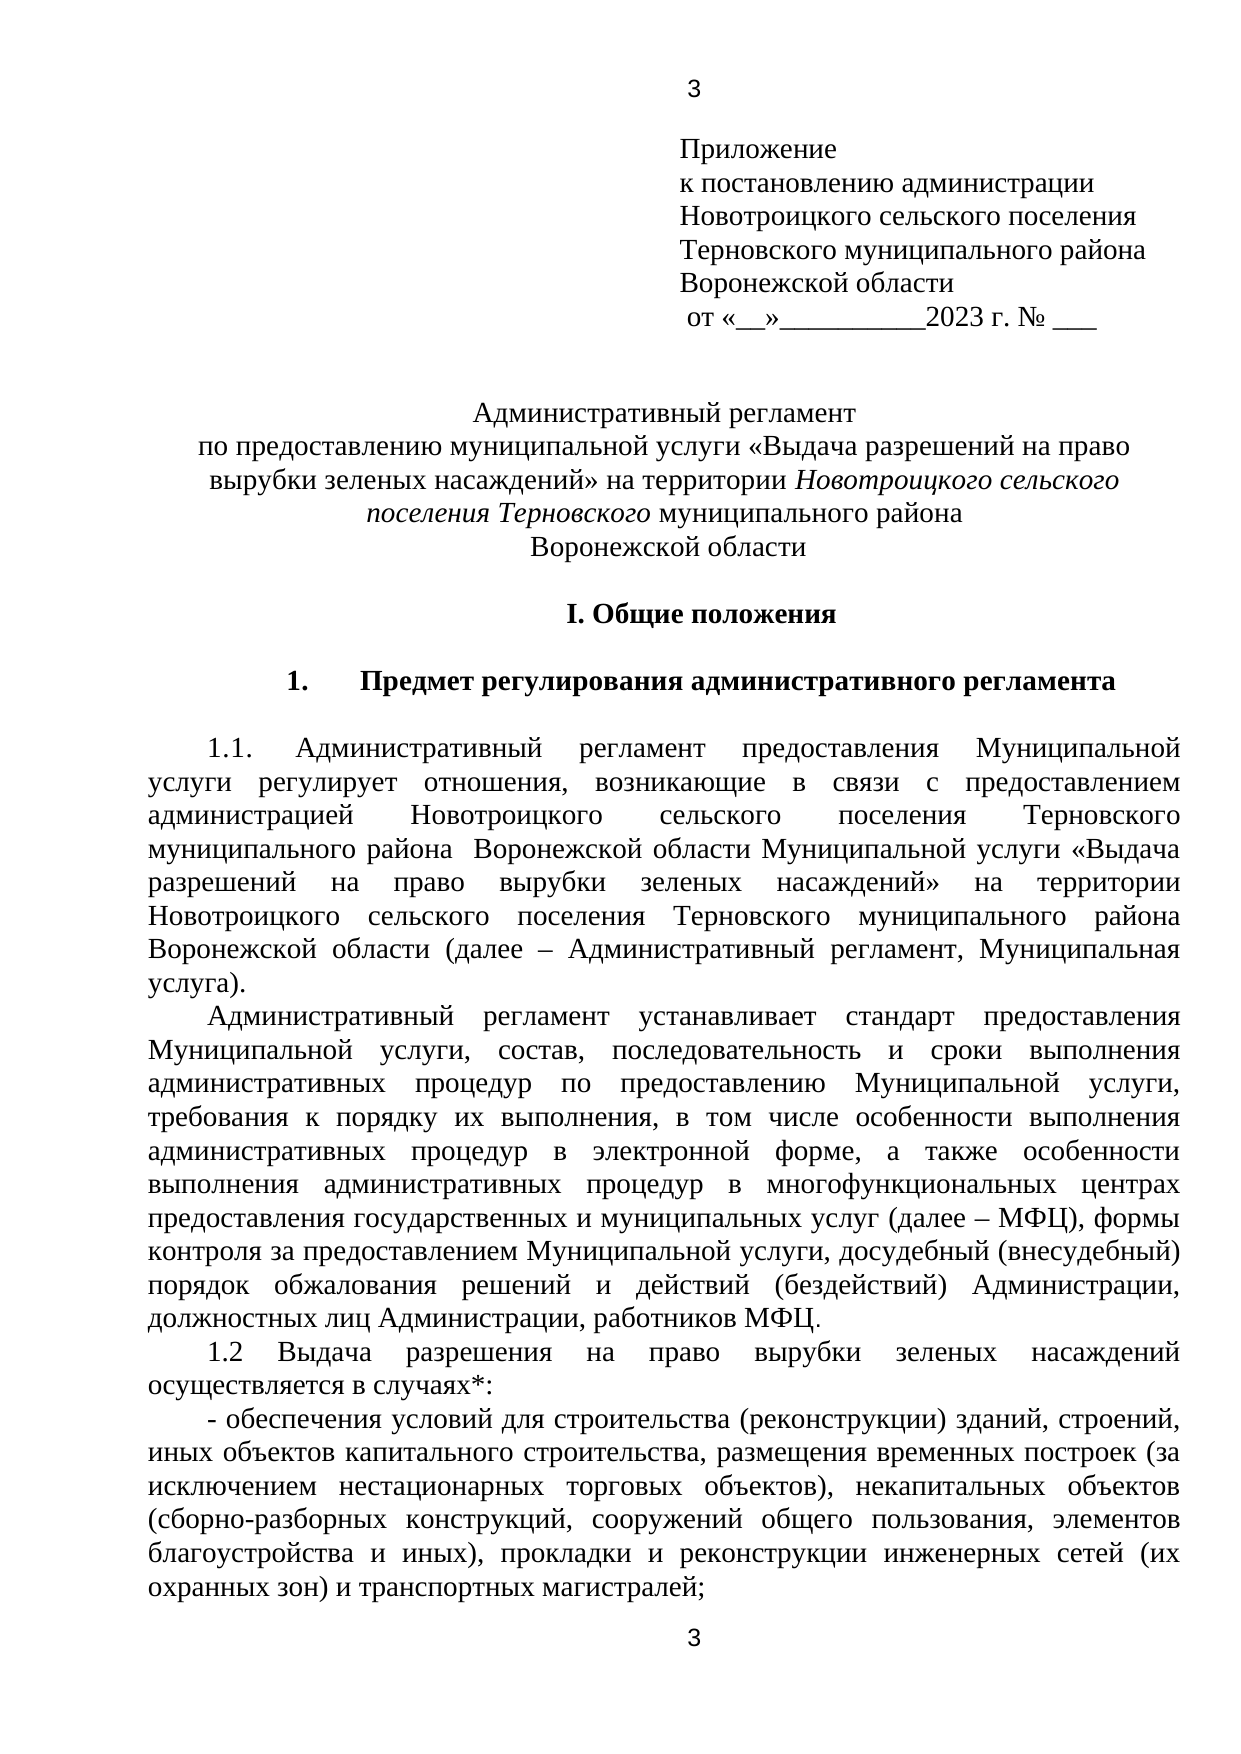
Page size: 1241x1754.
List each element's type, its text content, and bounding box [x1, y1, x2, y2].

list Административный регламент предоставления Муниципальной услуги регулирует отношения, возникающие в связи с предоставлением администрацией Новотроицкого сельского поселения Терновского муниципального района Воронежской области Муниципальной услуги «Выдача разрешений на право вырубки зеленых насаждений» на территории Новотроицкого сельского поселения Терновского муниципального района Воронежской области (далее – Административный регламент, Муниципальная услуга). [148, 730, 1181, 998]
list Предмет регулирования административного регламента [148, 663, 1181, 697]
text - обеспечения условий для строительства (реконструкции) зданий, строений, иных объектов капитального строительства, размещения временных построек (за исключением нестационарных торговых объектов), некапитальных объектов (сборно-разборных конструкций, сооружений общего пользования, элементов благоустройства и иных), прокладки и реконструкции инженерных сетей (их охранных зон) и транспортных магистралей; [148, 1401, 1181, 1602]
text по предоставлению муниципальной услуги «Выдача разрешений на право вырубки зеленых насаждений» на территории Новотроицкого сельского поселения Терновского муниципального района [148, 428, 1181, 529]
text Воронежской области [148, 529, 1181, 562]
text Приложение [679, 131, 1181, 165]
text 1.2 Выдача разрешения на право вырубки зеленых насаждений осуществляется в случаях*: [148, 1334, 1181, 1401]
text Новотроицкого сельского поселения Терновского муниципального района [679, 198, 1181, 265]
text Административный регламент устанавливает стандарт предоставления Муниципальной услуги, состав, последовательность и сроки выполнения административных процедур по предоставлению Муниципальной услуги, требования к порядку их выполнения, в том числе особенности выполнения административных процедур в электронной форме, а также особенности выполнения административных процедур в многофункциональных центрах предоставления государственных и муниципальных услуг (далее – МФЦ), формы контроля за предоставлением Муниципальной услуги, досудебный (внесудебный) порядок обжалования решений и действий (бездействий) Администрации, должностных лиц Администрации, работников МФЦ. [148, 998, 1181, 1334]
text к постановлению администрации [679, 165, 1181, 198]
text I. Общие положения [148, 596, 1181, 629]
text Административный регламент [148, 395, 1181, 428]
text Воронежской области [679, 265, 1181, 299]
text от «__»__________2023 г. № ___ [679, 299, 1181, 332]
